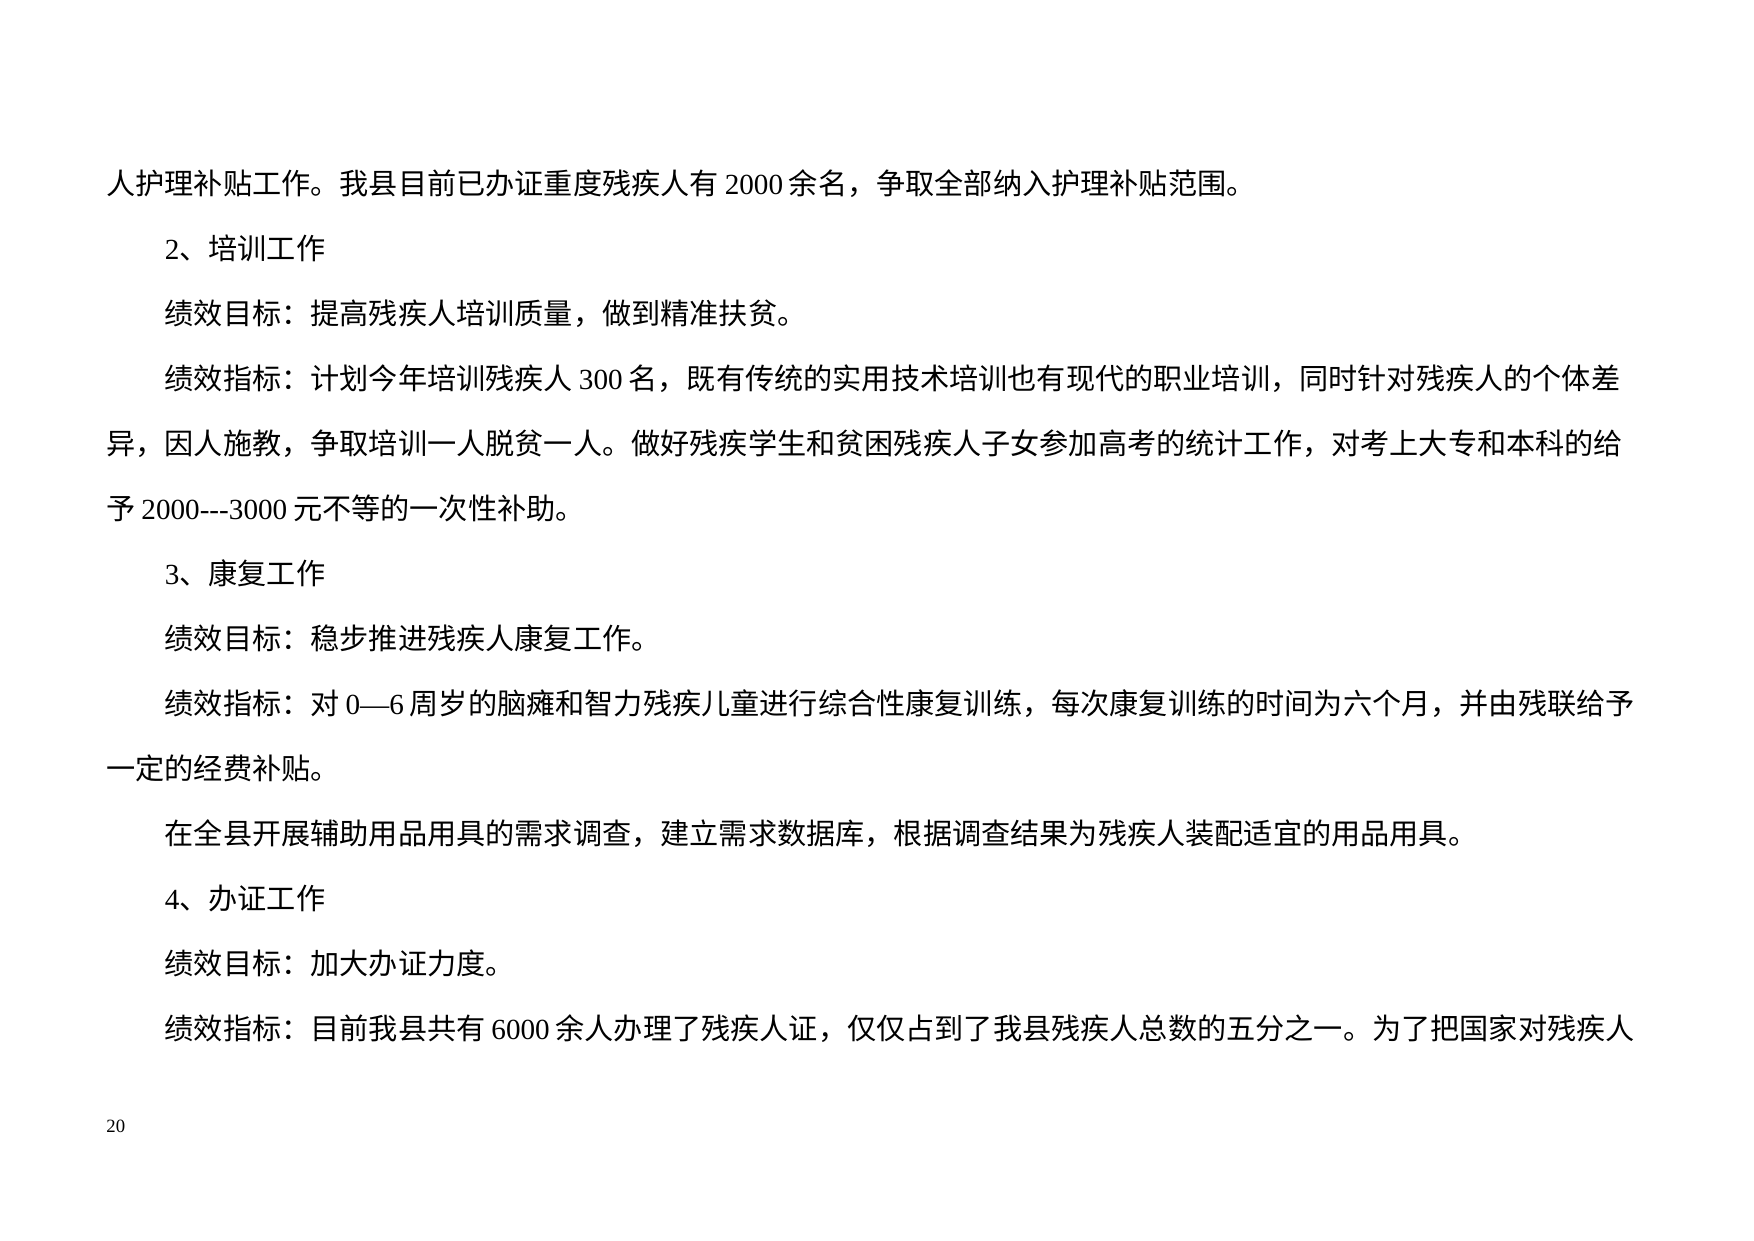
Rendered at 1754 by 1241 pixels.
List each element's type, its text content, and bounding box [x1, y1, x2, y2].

text 3、康复工作 [106, 539, 1648, 604]
text 绩效目标：稳步推进残疾人康复工作。 [106, 604, 1648, 669]
text 绩效指标：对0—6周岁的脑瘫和智力残疾儿童进行综合性康复训练，每次康复训练的时间为六个月，并由残联给予一定的经费补贴。 [106, 669, 1648, 799]
text 2、培训工作 [106, 214, 1648, 279]
text 绩效目标：加大办证力度。 [106, 929, 1648, 994]
text 在全县开展辅助用品用具的需求调查，建立需求数据库，根据调查结果为残疾人装配适宜的用品用具。 [106, 799, 1648, 864]
text 绩效目标：提高残疾人培训质量，做到精准扶贫。 [106, 279, 1648, 344]
text 4、办证工作 [106, 864, 1648, 929]
text 绩效指标：计划今年培训残疾人300名，既有传统的实用技术培训也有现代的职业培训，同时针对残疾人的个体差异，因人施教，争取培训一人脱贫一人。做好残疾学生和贫困残疾人子女参加高考的统计工作，对考上大专和本科的给予2000---3000元不等的一次性补助。 [106, 344, 1648, 539]
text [106, 994, 1648, 1059]
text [106, 149, 1648, 214]
